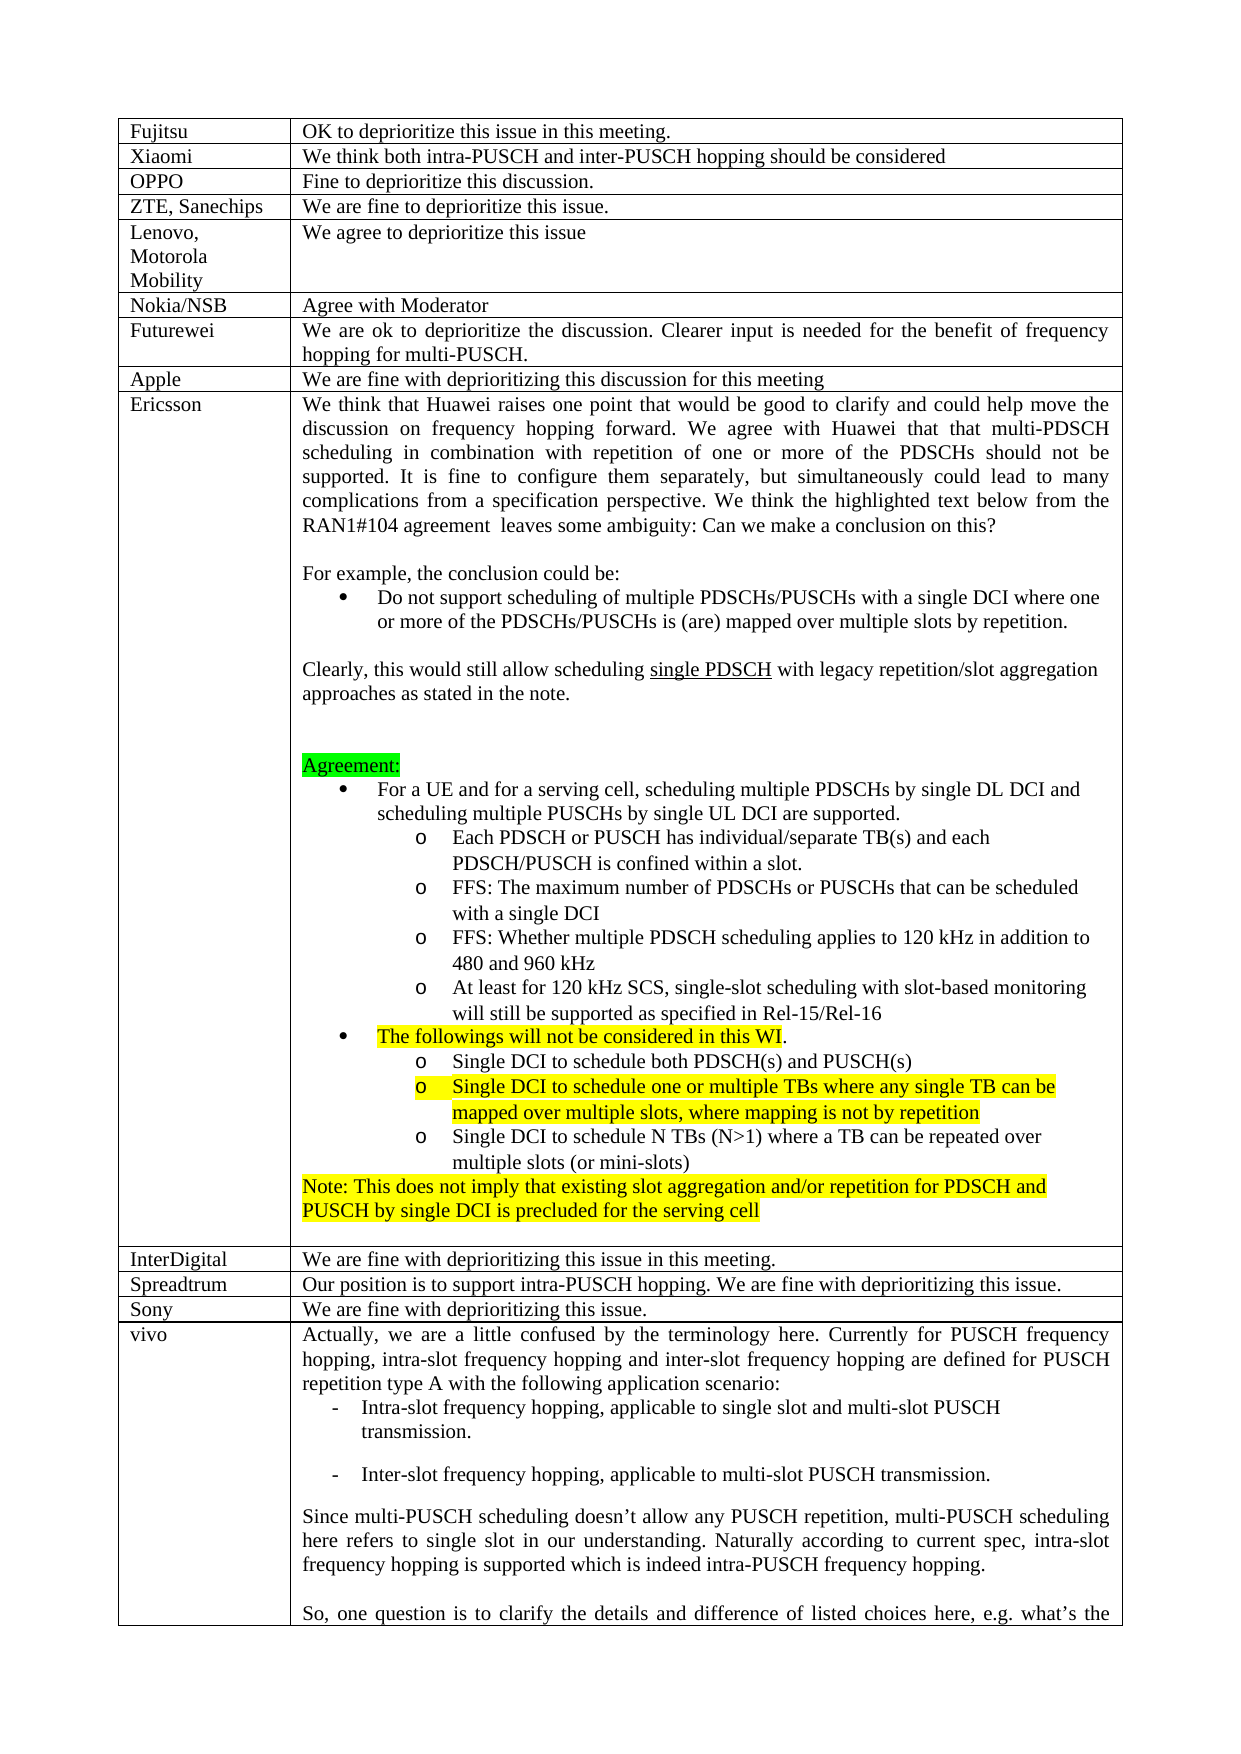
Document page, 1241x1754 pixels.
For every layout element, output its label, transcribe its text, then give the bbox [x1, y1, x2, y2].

table_cell Ericsson [119, 392, 290, 1246]
table_cell OPPO [119, 169, 290, 193]
table_cell Xiaomi [119, 144, 290, 168]
table_cell ZTE, Sanechips [119, 195, 290, 218]
table_cell Apple [119, 367, 290, 391]
table_cell Nokia/NSB [119, 293, 290, 317]
table_cell Futurewei [119, 318, 290, 366]
table_cell InterDigital [119, 1247, 290, 1271]
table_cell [291, 1323, 1122, 1624]
table_cell We think both intra-PUSCH and inter-PUSCH hopping should be considered [291, 144, 1122, 168]
table_cell We are ok to deprioritize the discussion. Clearer input is needed for the benefit of frequency hopping for multi-PUSCH. [291, 318, 1122, 366]
table_cell Fujitsu [119, 119, 290, 143]
table_cell Sony [119, 1297, 290, 1321]
table_cell We are fine with deprioritizing this issue in this meeting. [291, 1247, 1122, 1271]
table_cell We think that Huawei raises one point that would be good to clarify and could help move the discussion on frequency hopping forward. We agree with Huawei that that multi-PDSCH scheduling in combination with repetition of one or more of the PDSCHs should not be supported. It is fine to configure them separately, but simultaneously could lead to many complications from a specification perspective. We think the highlighted text below from the RAN1#104 agreement leaves some ambiguity: Can we make a conclusion on this? For example, the conclusion could be: Do not support scheduling of multiple PDSCHs/PUSCHs with a single DCI where one or more of the PDSCHs/PUSCHs is (are) mapped over multiple slots by repetition. Clearly, this would still allow scheduling single PDSCH with legacy repetition/slot aggregation approaches as stated in the note. Agreement: For a UE and for a serving cell, scheduling multiple PDSCHs by single DL DCI and scheduling multiple PUSCHs by single UL DCI are supported. Each PDSCH or PUSCH has individual/separate TB(s) and each PDSCH/PUSCH is confined within a slot. FFS: The maximum number of PDSCHs or PUSCHs that can be scheduled with a single DCI FFS: Whether multiple PDSCH scheduling applies to 120 kHz in addition to 480 and 960 kHz At least for 120 kHz SCS, single-slot scheduling with slot-based monitoring will still be supported as specified in Rel-15/Rel-16 The followings will not be considered in this WI. Single DCI to schedule both PDSCH(s) and PUSCH(s) Single DCI to schedule one or multiple TBs where any single TB can be mapped over multiple slots, where mapping is not by repetition Single DCI to schedule N TBs (N>1) where a TB can be repeated over multiple slots (or mini-slots) Note: This does not imply that existing slot aggregation and/or repetition for PDSCH and PUSCH by single DCI is precluded for the serving cell [291, 392, 1122, 1246]
table_cell OK to deprioritize this issue in this meeting. [291, 119, 1122, 143]
table_cell vivo [119, 1323, 290, 1624]
table_cell We agree to deprioritize this issue [291, 220, 1122, 292]
table_cell Agree with Moderator [291, 293, 1122, 317]
table_cell Our position is to support intra-PUSCH hopping. We are fine with deprioritizing this issue. [291, 1272, 1122, 1296]
table_cell We are fine with deprioritizing this discussion for this meeting [291, 367, 1122, 391]
table_cell Fine to deprioritize this discussion. [291, 169, 1122, 193]
table_cell Lenovo, Motorola Mobility [119, 220, 290, 292]
table_cell Spreadtrum [119, 1272, 290, 1296]
table_cell We are fine to deprioritize this issue. [291, 195, 1122, 218]
table_cell We are fine with deprioritizing this issue. [291, 1297, 1122, 1321]
